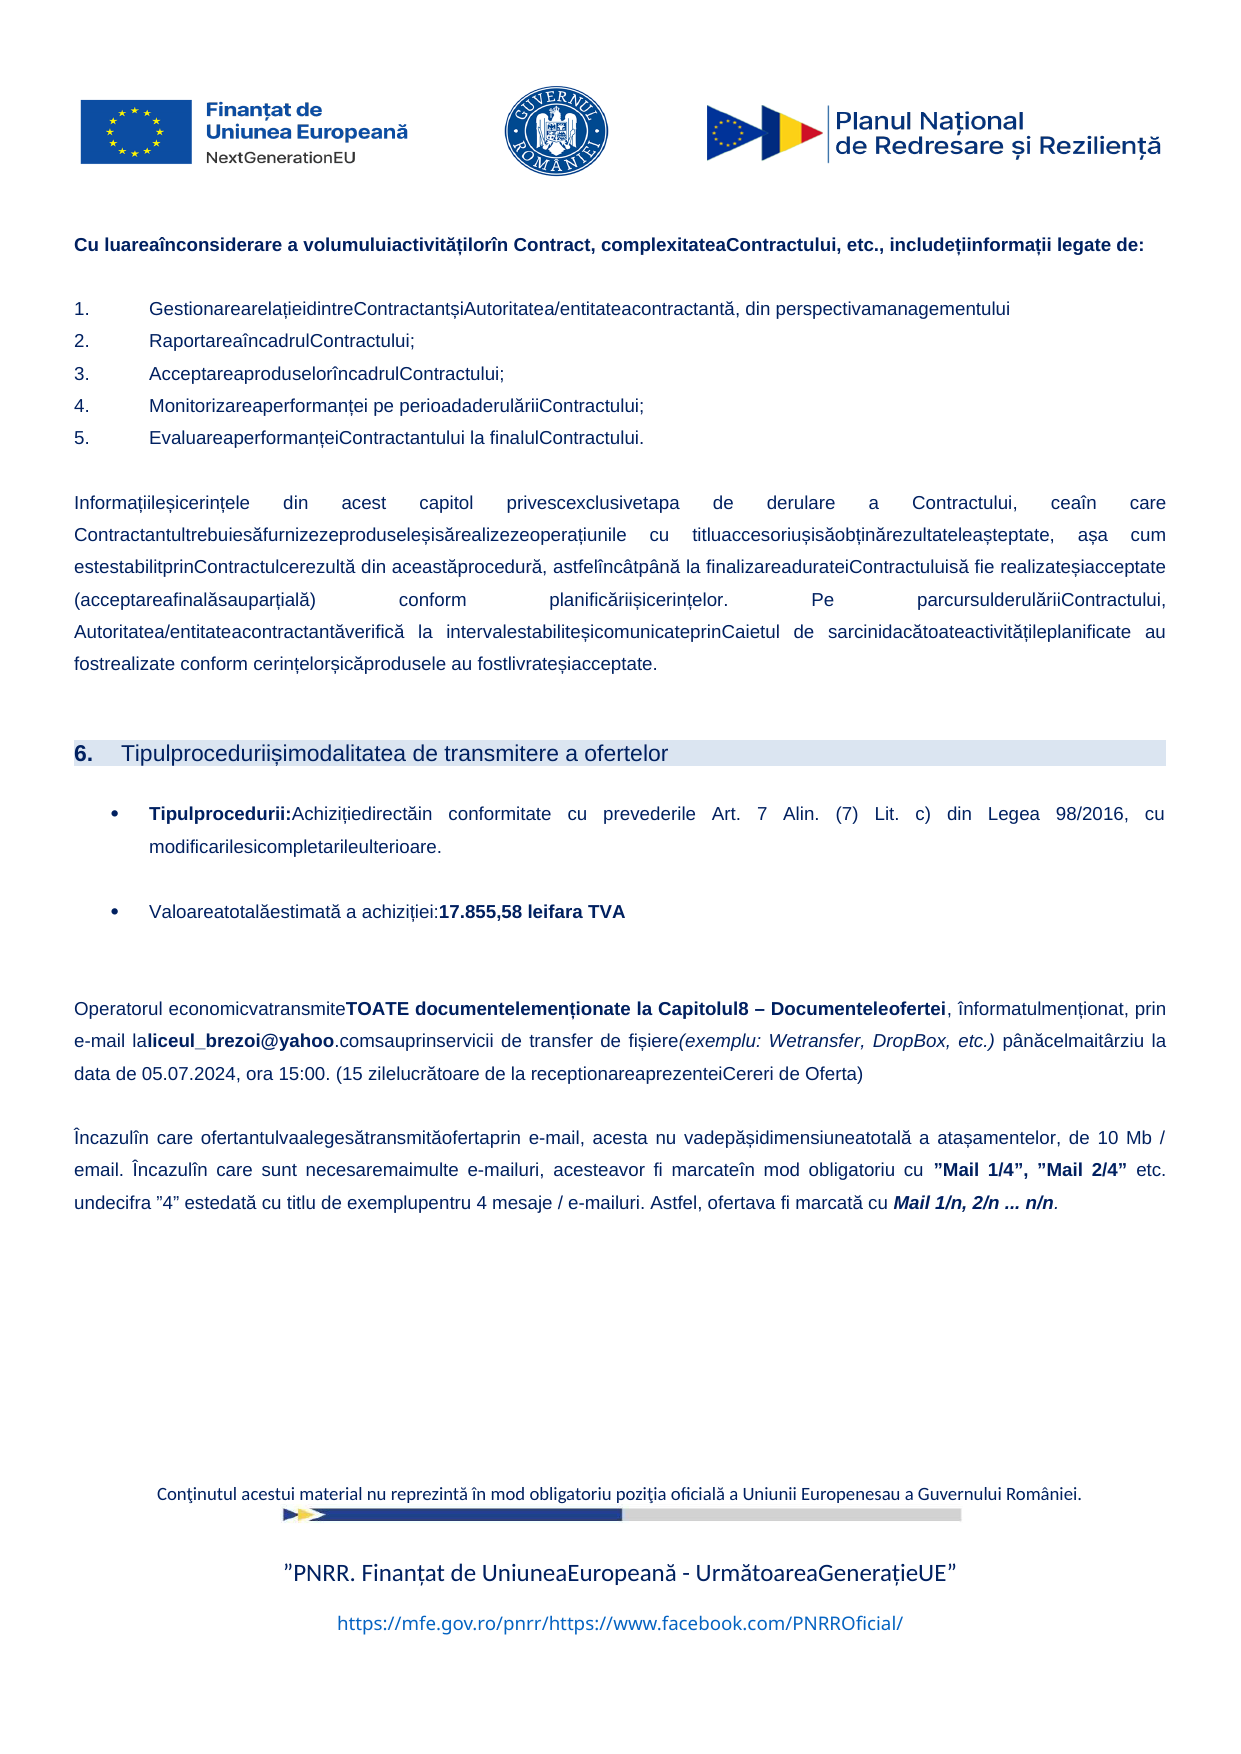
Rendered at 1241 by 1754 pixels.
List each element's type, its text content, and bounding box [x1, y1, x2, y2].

list Tipulprocedurii:Achizițiedirectăin conformitate cu prevederile Art. 7 Alin. (7) Lit. c) din Legea 98/2016, cu modificarilesicompletarileulterioare. [111, 803, 1166, 857]
text 2. RaportareaîncadrulContractului; [74, 330, 1166, 352]
picture [277, 1504, 963, 1524]
text 5. EvaluareaperformanțeiContractantului la finalulContractului. [74, 427, 1166, 449]
list Valoareatotalăestimată a achiziției:17.855,58 leifara TVA [111, 901, 1166, 922]
text 4. Monitorizareaperformanței pe perioadaderulăriiContractului; [74, 395, 1166, 416]
text Informațiileșicerințele din acest capitol privescexclusivetapa de derulare a Contractului, ceaîn care Contractantultrebuiesăfurnizezeproduseleșisărealizezeoperațiunile cu titluaccesoriușisăobținărezultateleașteptate, așa cum estestabilitprinContractulcerezultă din aceastăprocedură, astfelîncâtpână la finalizareadurateiContractuluisă fie realizateșiacceptate (acceptareafinalăsauparțială) conform planificăriișicerințelor. Pe parcursulderulăriiContractului, Autoritatea/entitateacontractantăverifică la intervalestabiliteșicomunicateprinCaietul de sarcinidacătoateactivitățileplanificate au fostrealizate conform cerințelorșicăprodusele au fostlivrateșiacceptate. [74, 492, 1166, 675]
text Încazulîn care ofertantulvaalegesătransmităofertaprin e-mail, acesta nu vadepășidimensiuneatotală a atașamentelor, de 10 Mb / email. Încazulîn care sunt necesaremaimulte e-mailuri, acesteavor fi marcateîn mod obligatoriu cu ”Mail 1/4”, ”Mail 2/4” etc. undecifra ”4” estedată cu titlu de exemplupentru 4 mesaje / e-mailuri. Astfel, ofertava fi marcată cu Mail 1/n, 2/n ... n/n. [74, 1127, 1166, 1213]
text 3. AcceptareaproduselorîncadrulContractului; [74, 362, 1166, 384]
text 1. GestionarearelațieidintreContractantșiAutoritatea/entitateacontractantă, din perspectivamanagementului [74, 298, 1166, 319]
list Tipulproceduriișimodalitatea de transmitere a ofertelor [74, 740, 1166, 766]
text Cu luareaînconsiderare a volumuluiactivitățilorîn Contract, complexitateaContractului, etc., includețiinformații legate de: [74, 233, 1166, 255]
picture [36, 75, 1170, 191]
text Operatorul economicvatransmiteTOATE documentelemenționate la Capitolul8 – Documenteleofertei, înformatulmenționat, prin e-mail laliceul_brezoi@yahoo.comsauprinservicii de transfer de fișiere(exemplu: Wetransfer, DropBox, etc.) pânăcelmaitârziu la data de 05.07.2024, ora 15:00. (15 zilelucrătoare de la receptionareaprezenteiCereri de Oferta) [74, 998, 1166, 1084]
